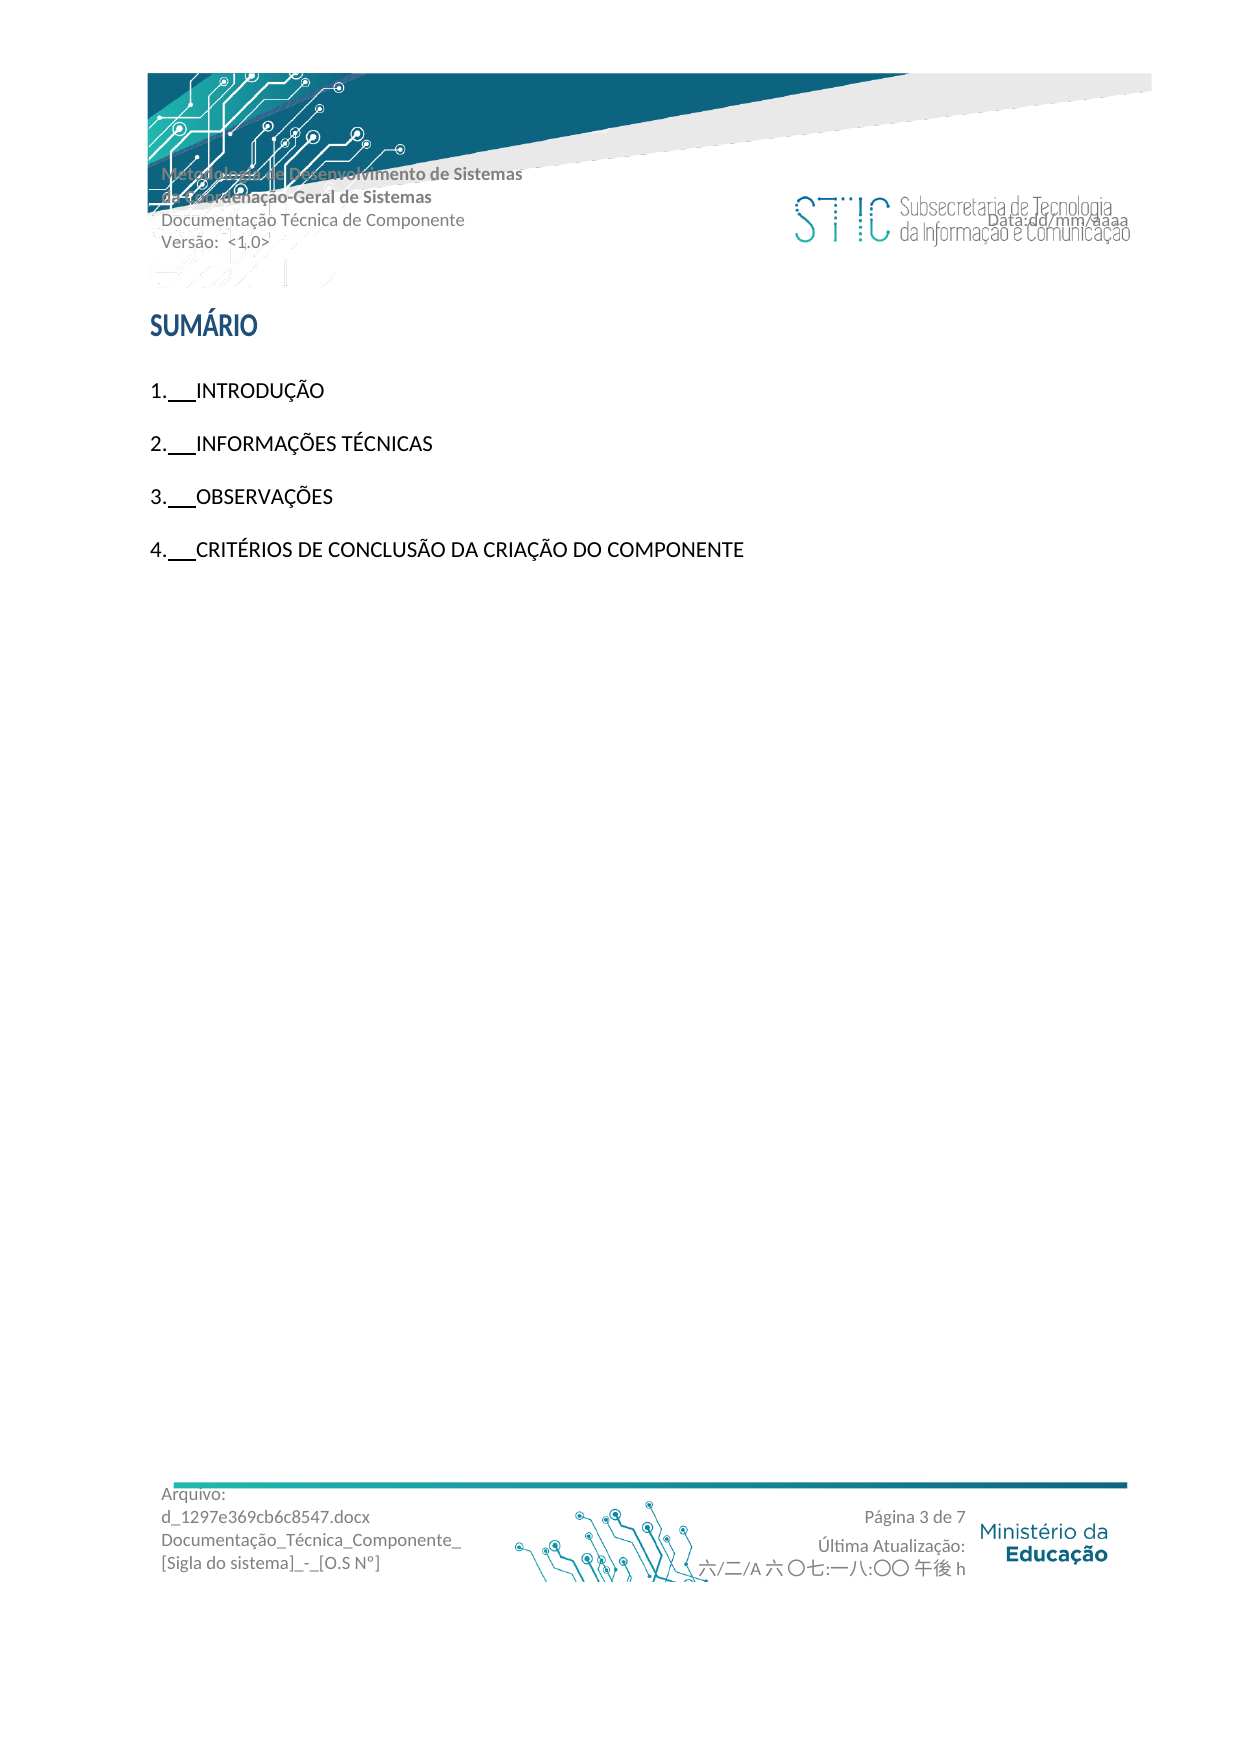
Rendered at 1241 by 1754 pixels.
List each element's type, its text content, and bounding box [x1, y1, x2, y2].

picture [174, 1538, 180, 1545]
text 2. INFORMAÇÕES TÉCNICAS 4 [150, 429, 1015, 457]
picture [173, 1482, 1128, 1582]
picture [147, 73, 1152, 288]
text 4. CRITÉRIOS DE CONCLUSÃO DA CRIAÇÃO DO COMPONENTE 6 [150, 535, 1015, 563]
text 1. INTRODUÇÃO 4 [150, 376, 1015, 404]
text 3. OBSERVAÇÕES 6 [150, 482, 1015, 510]
